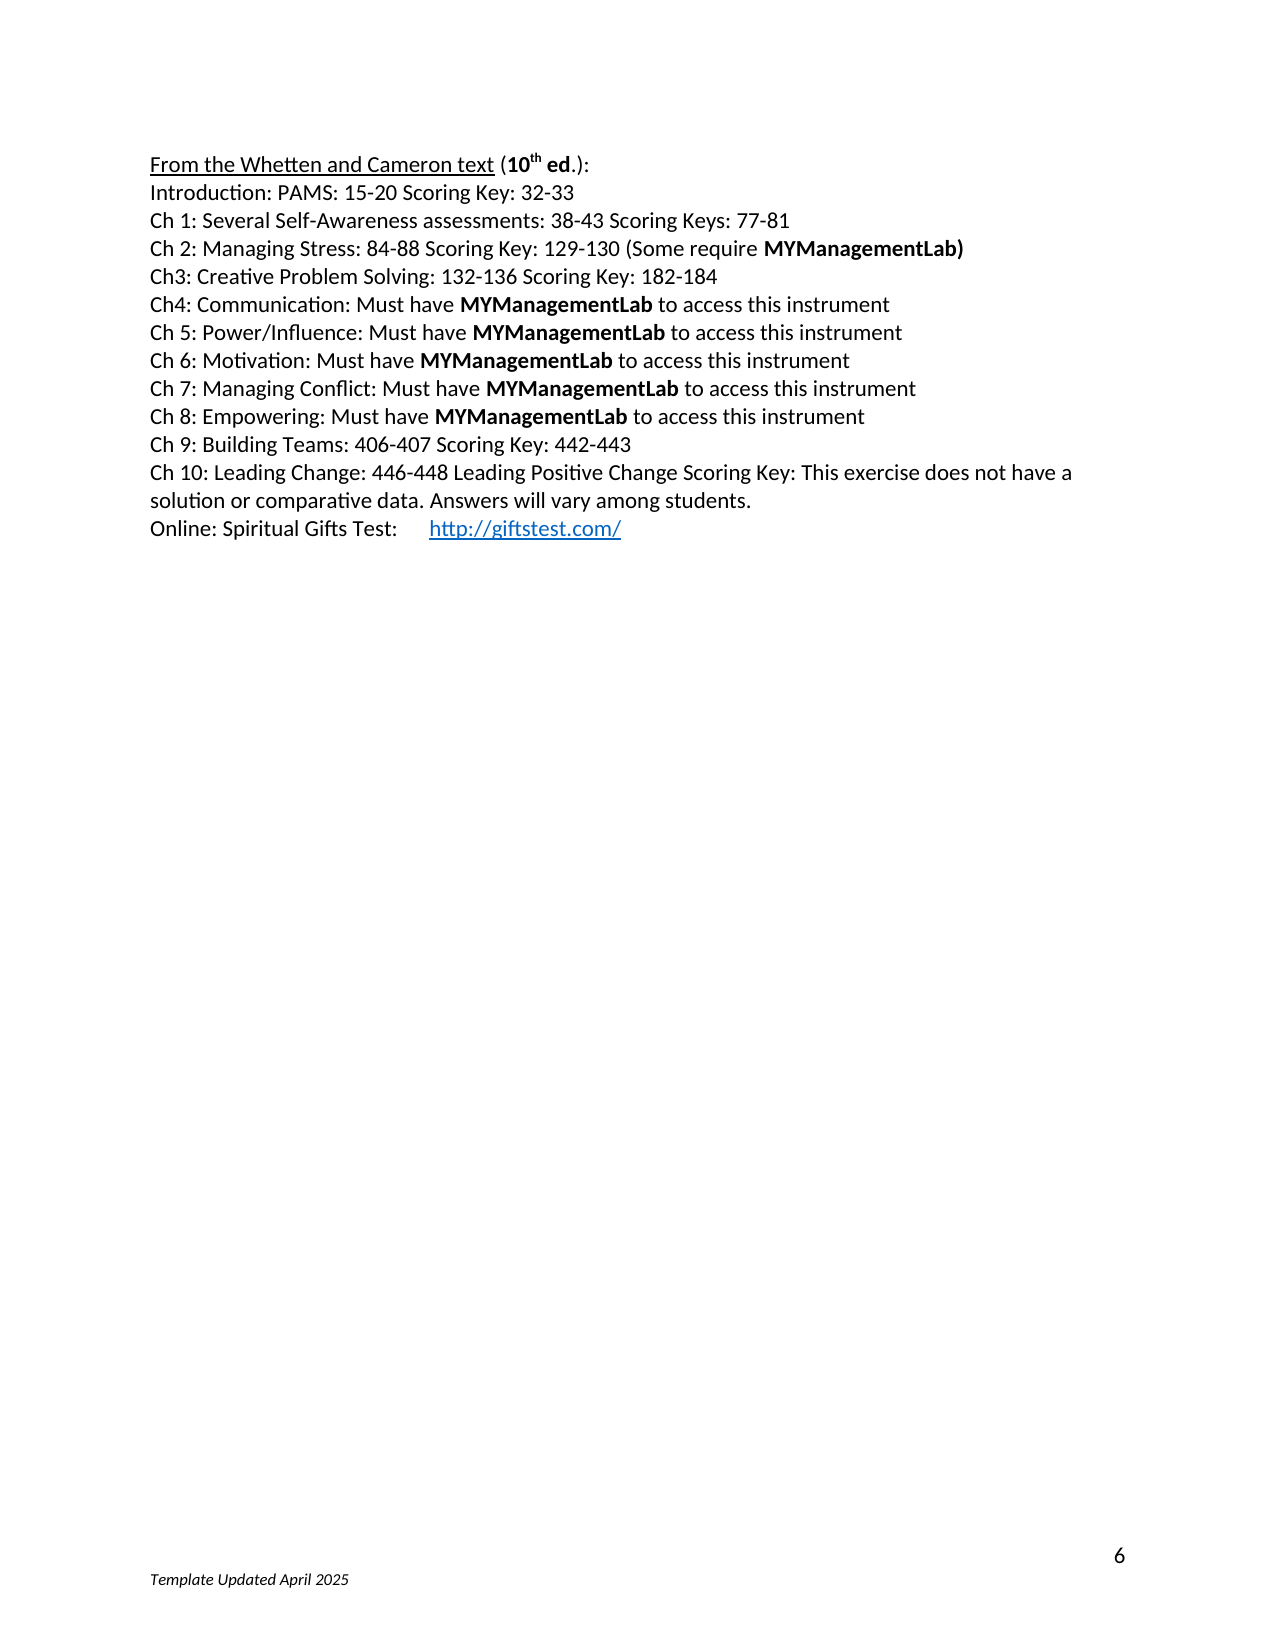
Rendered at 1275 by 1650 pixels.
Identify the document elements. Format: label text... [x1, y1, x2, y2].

text Ch 9: Building Teams: 406-407 Scoring Key: 442-443 [150, 430, 1125, 458]
text Ch 10: Leading Change: 446-448 Leading Positive Change Scoring Key: This exercise does not have a solution or comparative data. Answers will vary among students. [150, 458, 1125, 514]
text Ch 8: Empowering: Must have MYManagementLab to access this instrument [150, 402, 1125, 430]
text Ch 5: Power/Influence: Must have MYManagementLab to access this instrument [150, 318, 1125, 346]
text Ch 2: Managing Stress: 84-88 Scoring Key: 129-130 (Some require MYManagementLab) [150, 234, 1125, 262]
text Ch 6: Motivation: Must have MYManagementLab to access this instrument [150, 346, 1125, 374]
text Ch4: Communication: Must have MYManagementLab to access this instrument [150, 290, 1125, 318]
text Ch 7: Managing Conflict: Must have MYManagementLab to access this instrument [150, 374, 1125, 402]
text Ch 1: Several Self-Awareness assessments: 38-43 Scoring Keys: 77-81 [150, 206, 1125, 234]
text Ch3: Creative Problem Solving: 132-136 Scoring Key: 182-184 [150, 262, 1125, 290]
text Introduction: PAMS: 15-20 Scoring Key: 32-33 [150, 178, 1125, 206]
text Online: Spiritual Gifts Test: http://giftstest.com/ [150, 514, 1125, 542]
text From the Whetten and Cameron text (10th ed.): [150, 150, 1125, 178]
